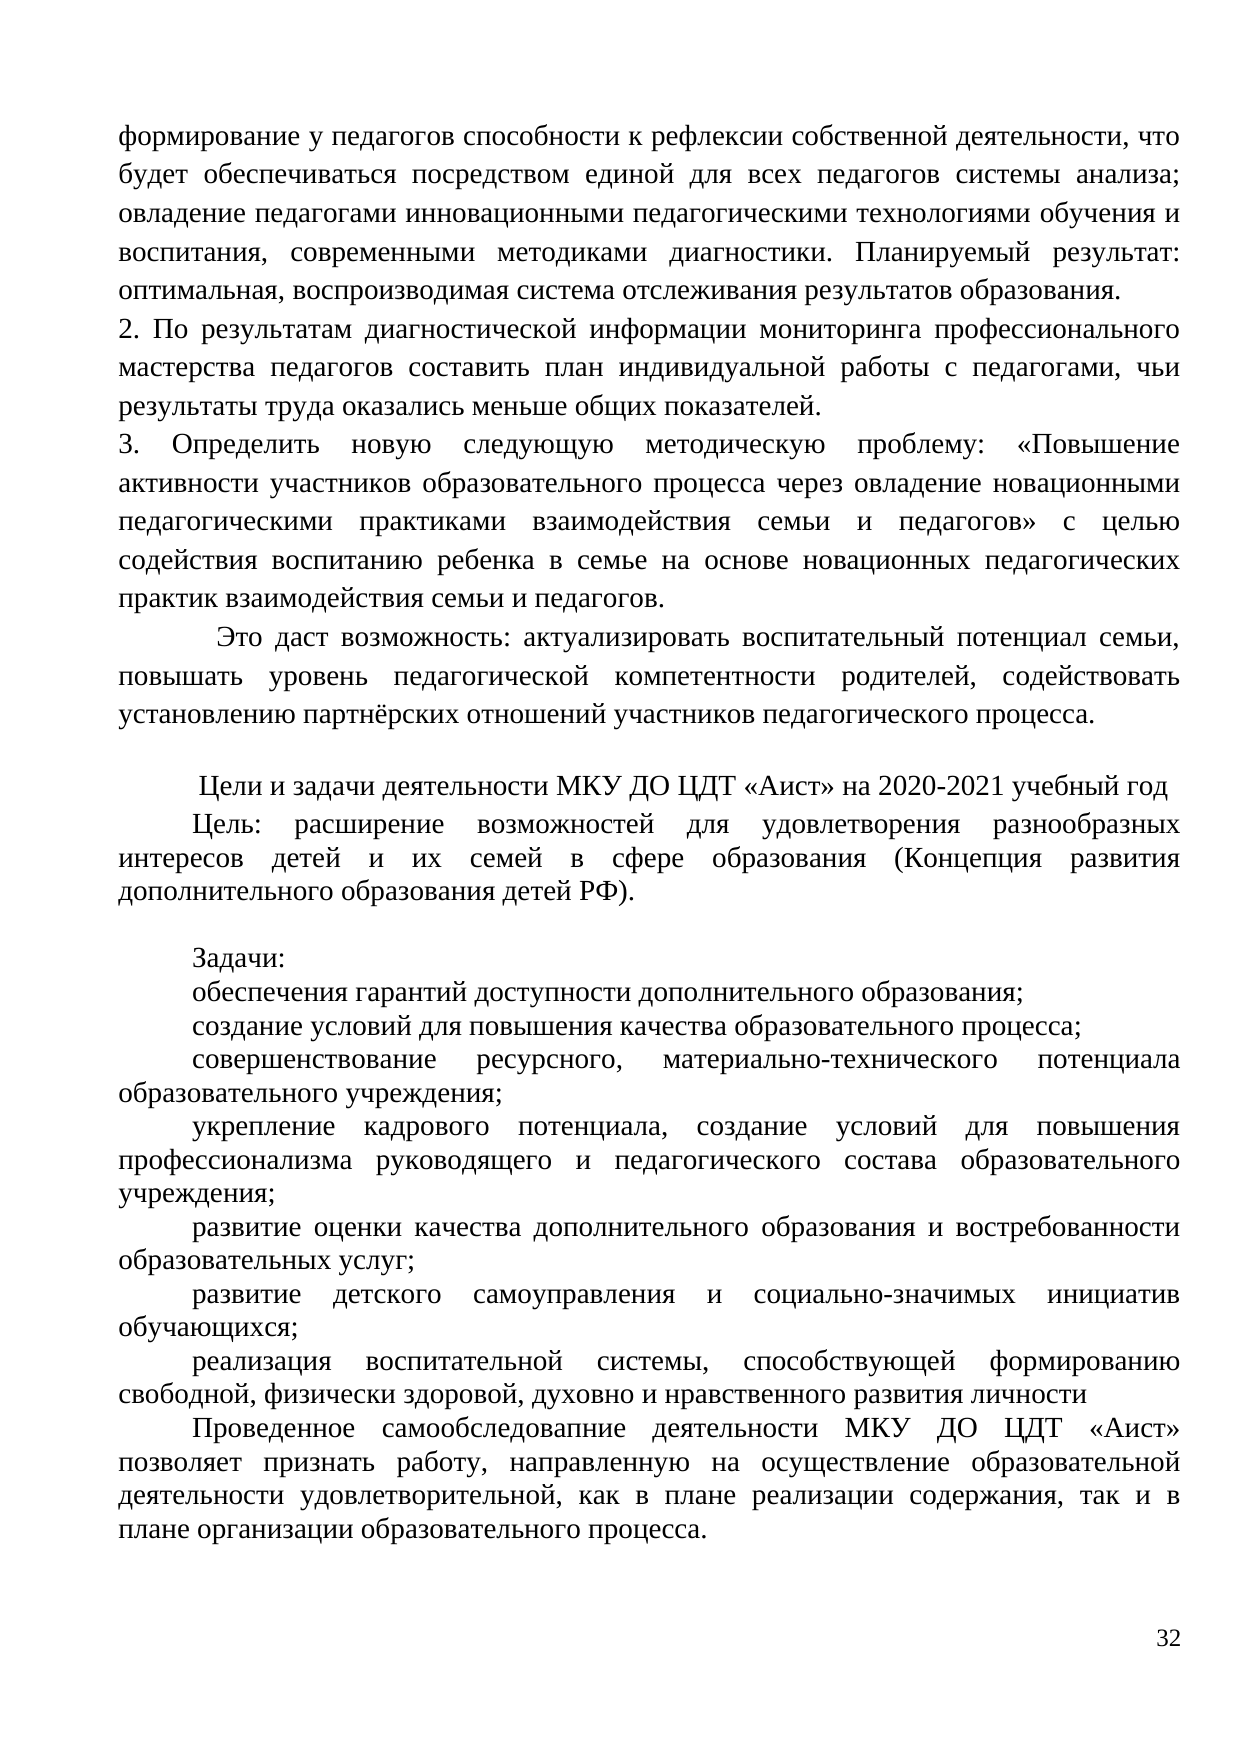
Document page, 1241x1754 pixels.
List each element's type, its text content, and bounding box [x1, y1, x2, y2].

text Задачи: [118, 941, 1181, 974]
text развитие детского самоуправления и социально-значимых инициатив обучающихся; [118, 1276, 1181, 1343]
text создание условий для повышения качества образовательного процесса; [118, 1008, 1181, 1041]
text укрепление кадрового потенциала, создание условий для повышения профессионализма руководящего и педагогического состава образовательного учреждения; [118, 1108, 1181, 1209]
text развитие оценки качества дополнительного образования и востребованности образовательных услуг; [118, 1209, 1181, 1276]
text Проведенное самообследовапние деятельности МКУ ДО ЦДТ «Аист» позволяет признать работу, направленную на осуществление образовательной деятельности удовлетворительной, как в плане реализации содержания, так и в плане организации образовательного процесса. [118, 1410, 1181, 1544]
text Цели и задачи деятельности МКУ ДО ЦДТ «Аист» на 2020-2021 учебный год [118, 768, 1181, 801]
text Цель: расширение возможностей для удовлетворения разнообразных интересов детей и их семей в сфере образования (Концепция развития дополнительного образования детей РФ). [118, 806, 1181, 907]
text совершенствование ресурсного, материально-технического потенциала образовательного учреждения; [118, 1041, 1181, 1108]
text 2. По результатам диагностической информации мониторинга профессионального мастерства педагогов составить план индивидуальной работы с педагогами, чьи результаты труда оказались меньше общих показателей. [118, 311, 1181, 421]
text Это даст возможность: актуализировать воспитательный потенциал семьи, повышать уровень педагогической компетентности родителей, содействовать установлению партнёрских отношений участников педагогического процесса. [118, 619, 1181, 730]
text 3. Определить новую следующую методическую проблему: «Повышение активности участников образовательного процесса через овладение новационными педагогическими практиками взаимодействия семьи и педагогов» с целью содействия воспитанию ребенка в семье на основе новационных педагогических практик взаимодействия семьи и педагогов. [118, 426, 1181, 614]
text реализация воспитательной системы, способствующей формированию свободной, физически здоровой, духовно и нравственного развития личности [118, 1343, 1181, 1410]
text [118, 118, 1181, 306]
text обеспечения гарантий доступности дополнительного образования; [118, 974, 1181, 1008]
